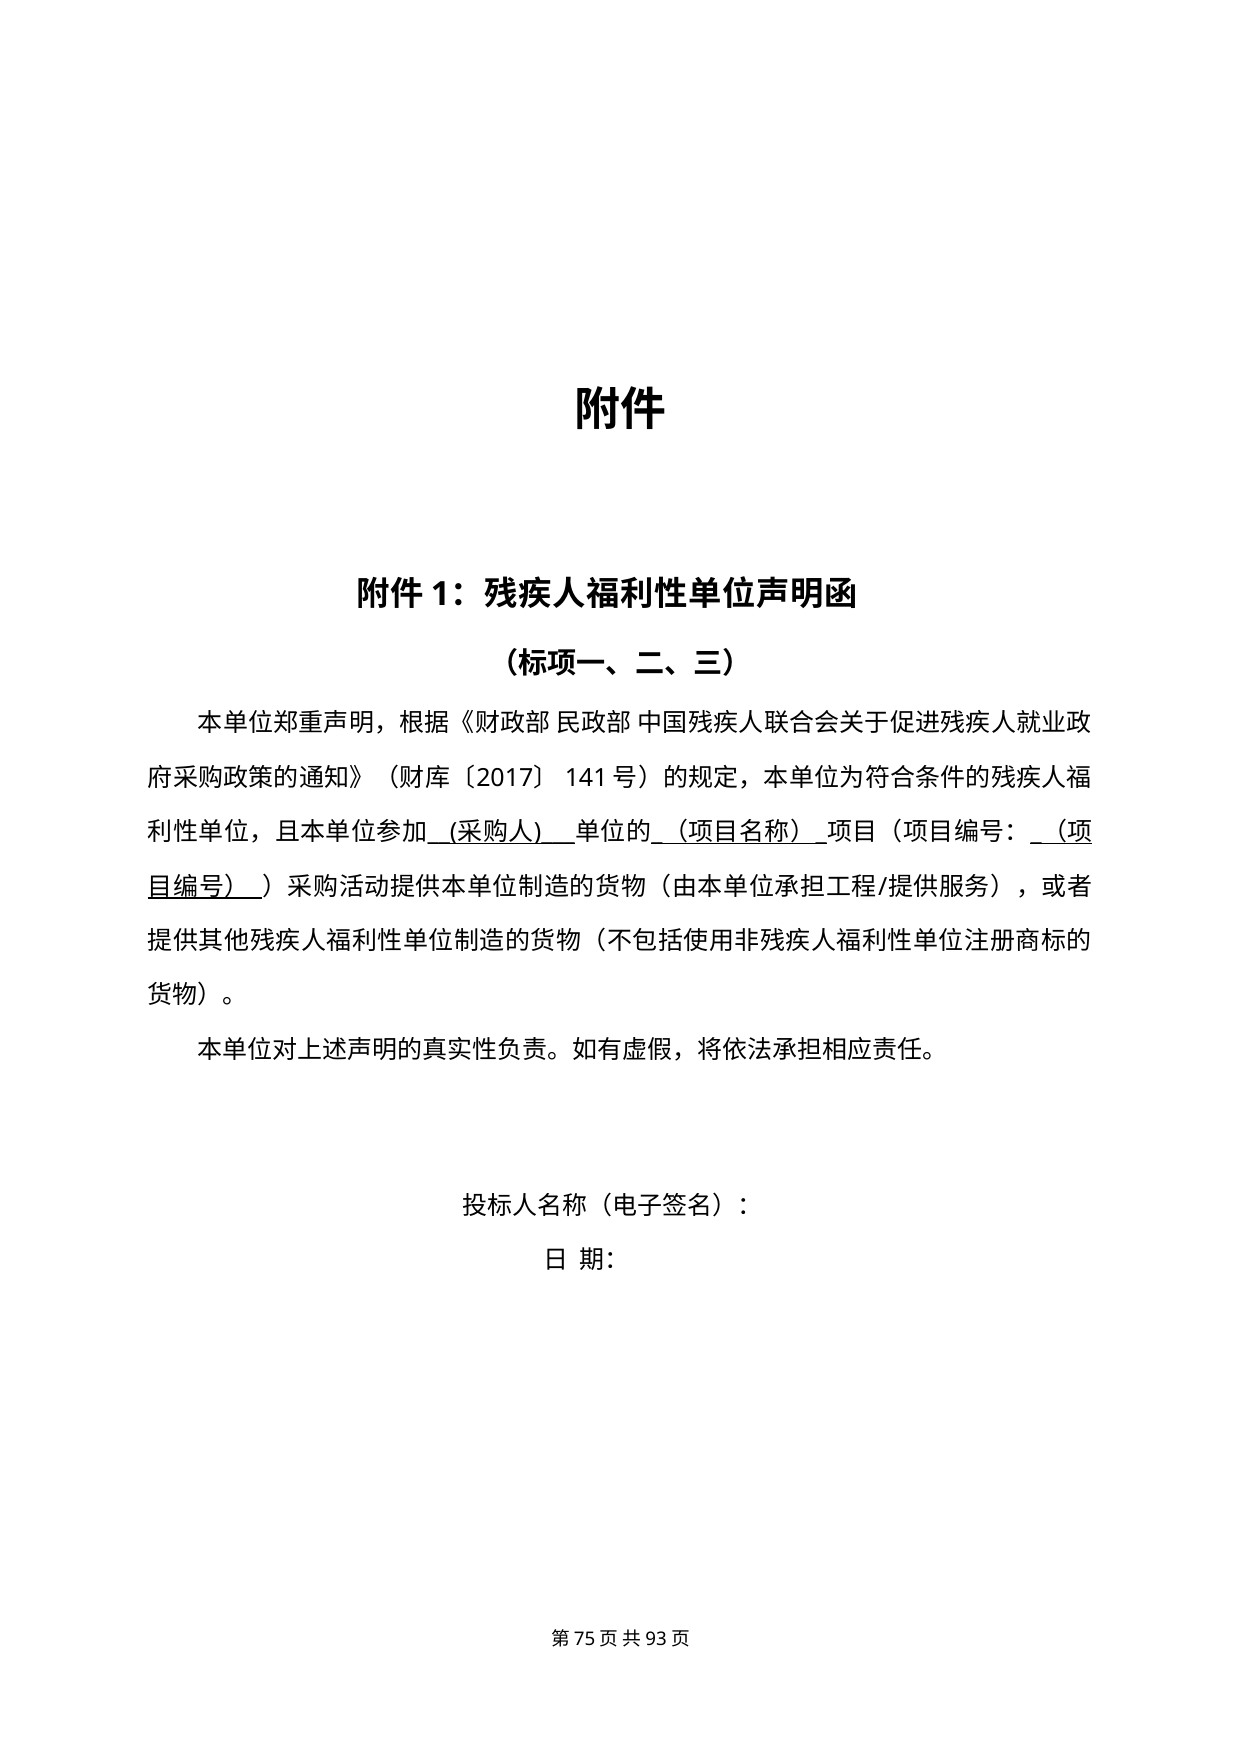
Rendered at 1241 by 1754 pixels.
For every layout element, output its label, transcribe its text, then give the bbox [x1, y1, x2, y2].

text 投标人名称（电子签名）： [148, 1186, 930, 1222]
subtitle 附件 [148, 372, 1092, 439]
text 本单位对上述声明的真实性负责。如有虚假，将依法承担相应责任。 [148, 1029, 1092, 1065]
text 附件1：残疾人福利性单位声明函 [148, 567, 1092, 615]
text （标项一、二、三） [148, 639, 1092, 682]
text 本单位郑重声明，根据《财政部 民政部 中国残疾人联合会关于促进残疾人就业政府采购政策的通知》（财库〔2017〕 141号）的规定，本单位为符合条件的残疾人福利性单位，且本单位参加__(采购人)___单位的_（项目名称）_项目（项目编号：_（项目编号）_）采购活动提供本单位制造的货物（由本单位承担工程/提供服务），或者提供其他残疾人福利性单位制造的货物（不包括使用非残疾人福利性单位注册商标的货物）。 [148, 703, 1092, 1011]
text 日 期： [148, 1240, 930, 1276]
